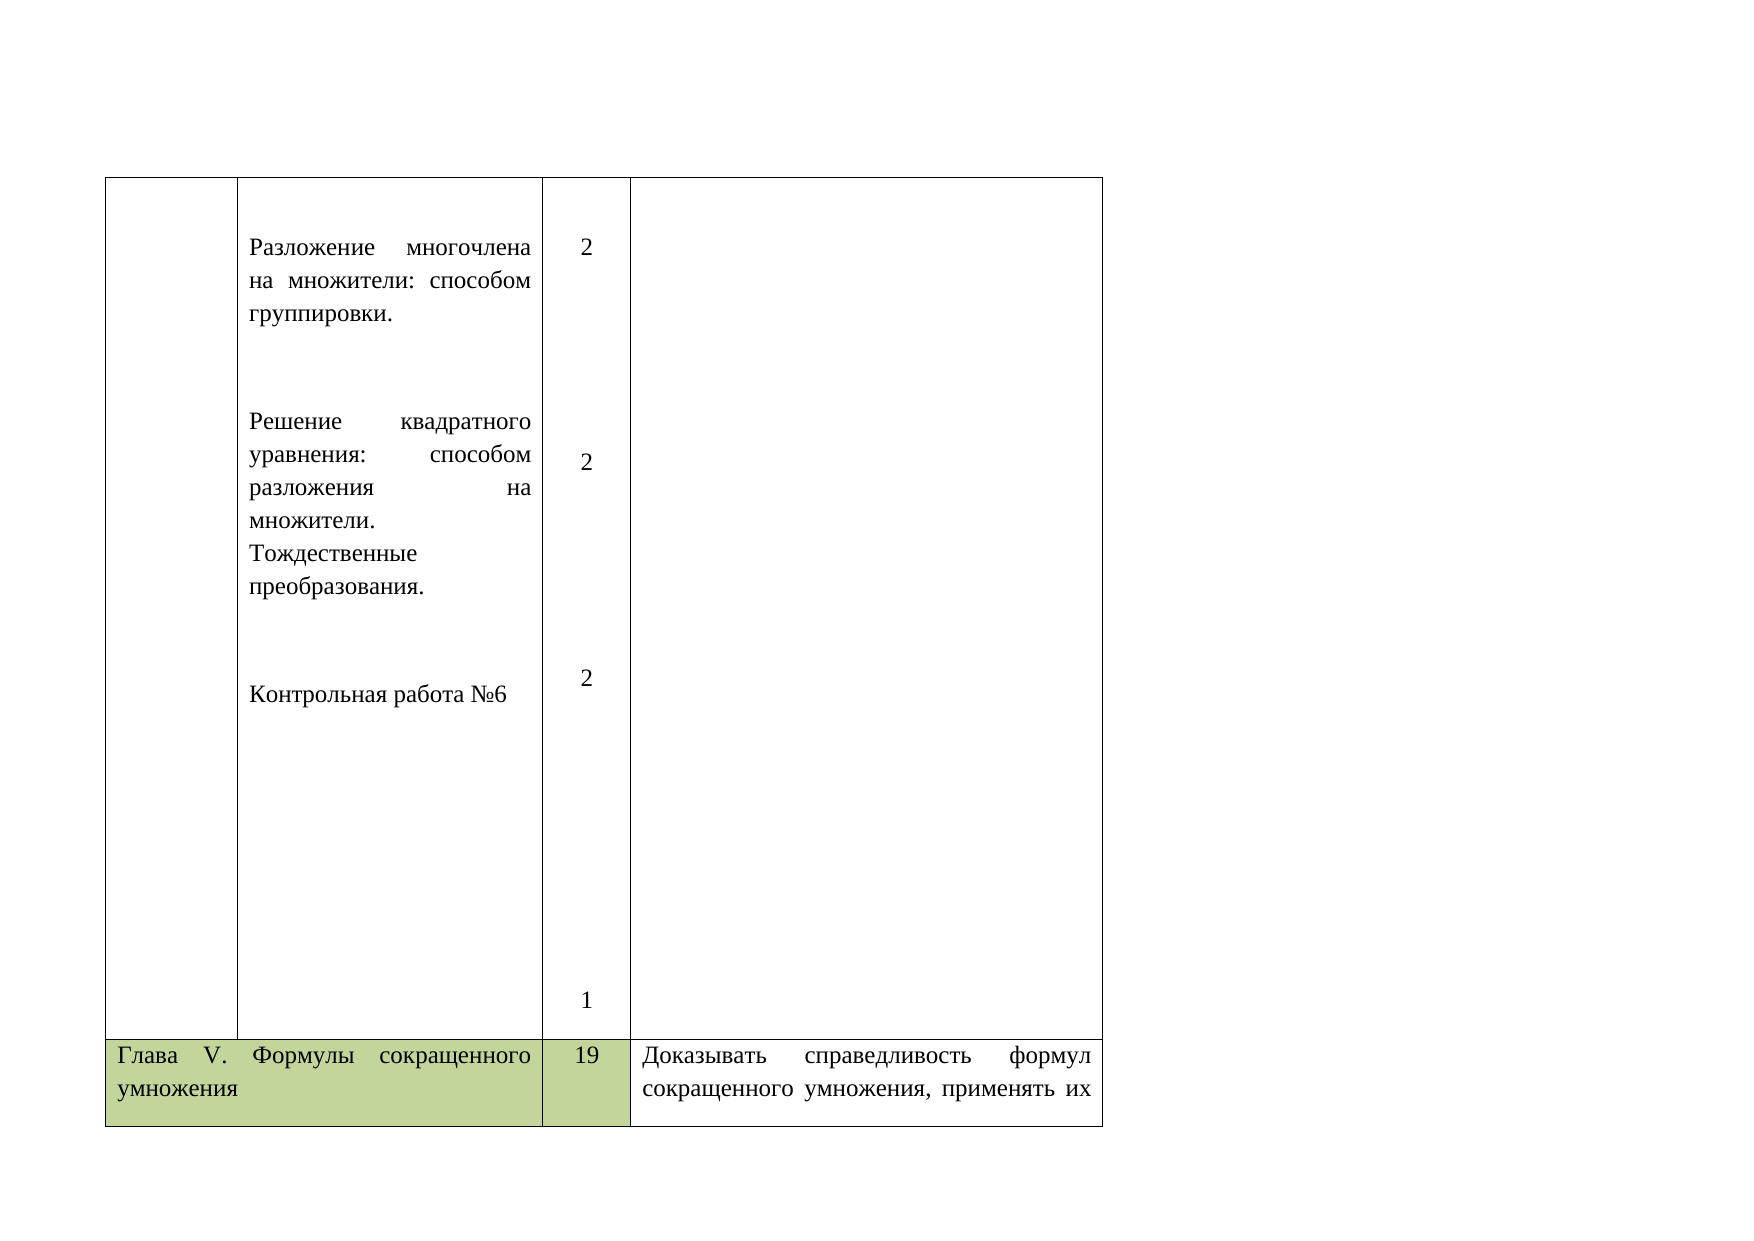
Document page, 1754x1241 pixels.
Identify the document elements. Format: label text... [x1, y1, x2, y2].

table_cell Глава V. Формулы сокращенного умножения [106, 1040, 542, 1126]
table_cell 3 4 2 1 2 2 2 1 [543, 178, 630, 1039]
table_cell [106, 178, 237, 1039]
table_cell 19 [543, 1040, 630, 1126]
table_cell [631, 1040, 1102, 1126]
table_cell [238, 178, 542, 1039]
